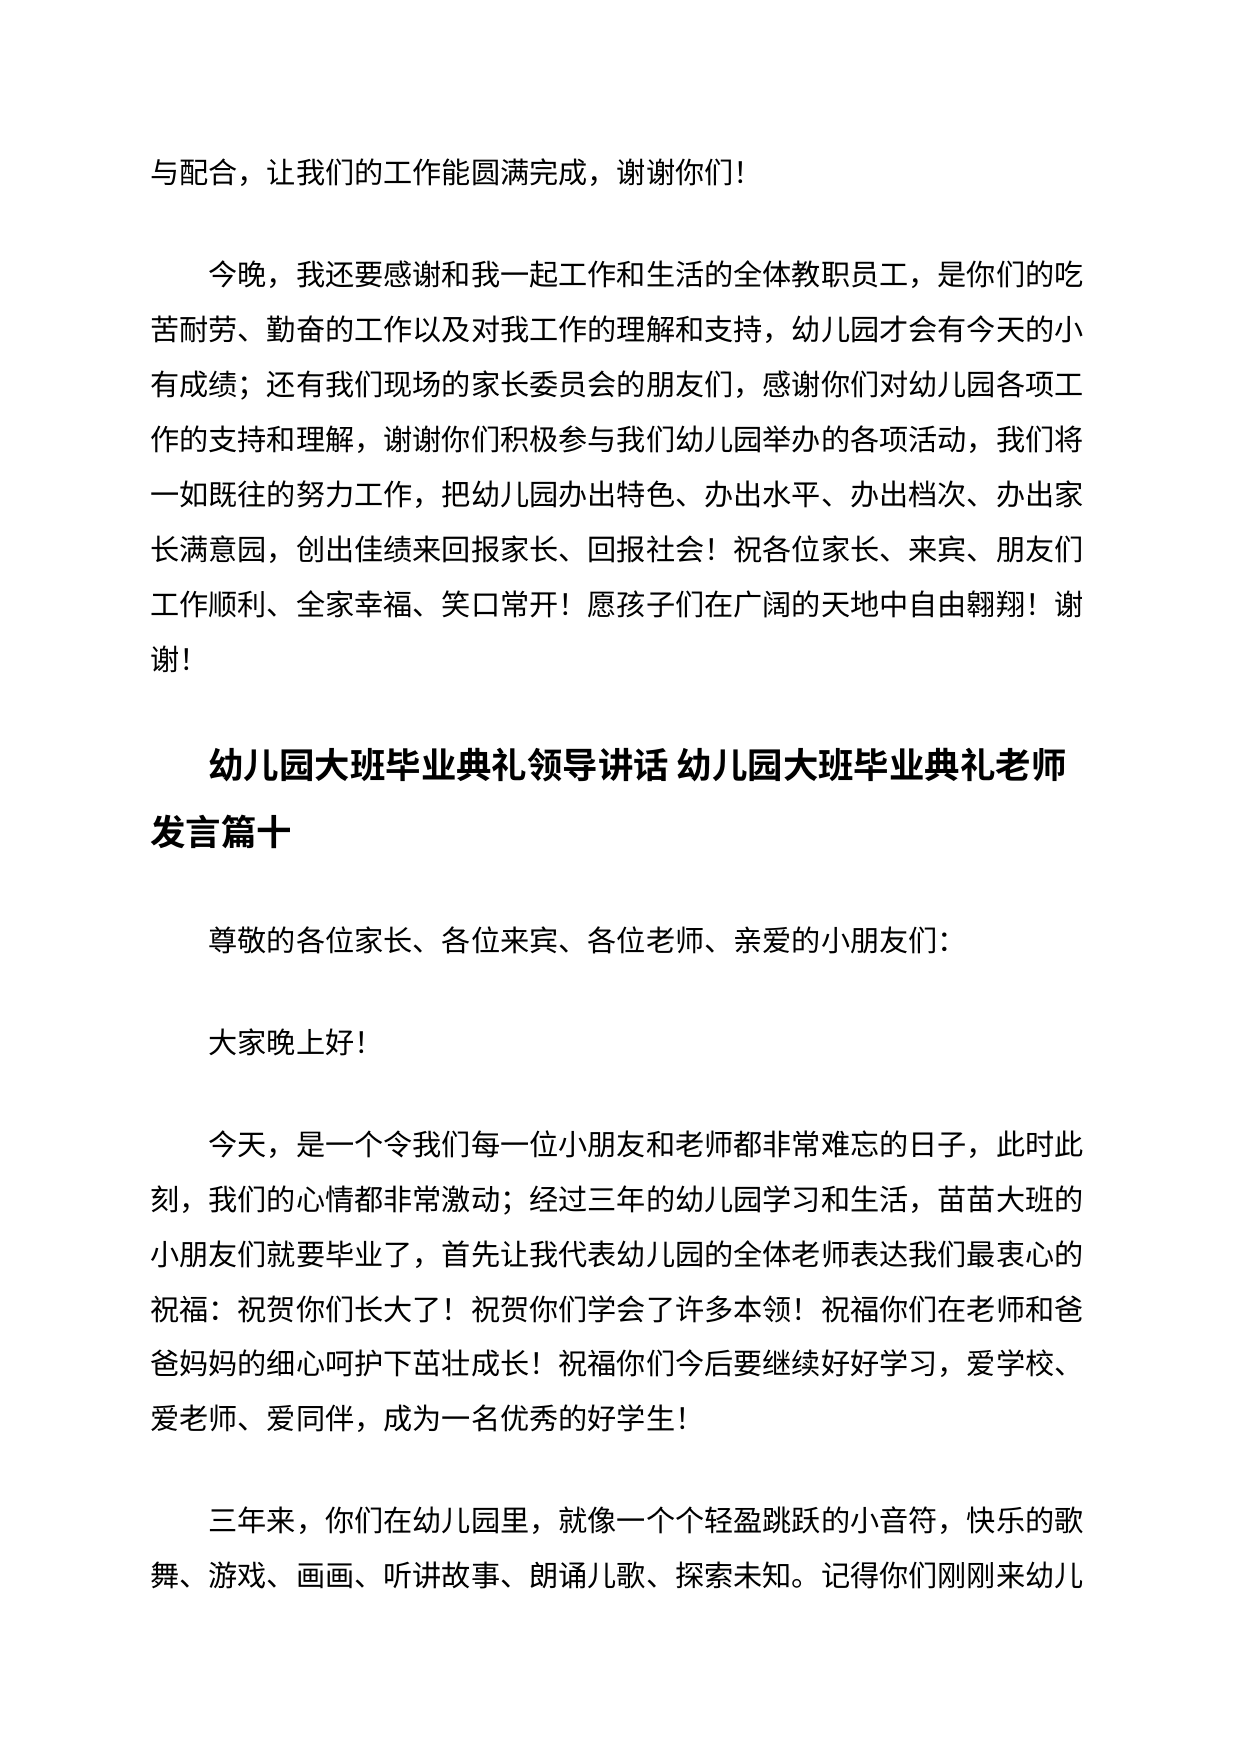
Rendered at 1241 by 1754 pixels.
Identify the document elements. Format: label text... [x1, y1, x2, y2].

text 尊敬的各位家长、各位来宾、各位老师、亲爱的小朋友们： [150, 918, 1090, 960]
text 今天，是一个令我们每一位小朋友和老师都非常难忘的日子，此时此刻，我们的心情都非常激动；经过三年的幼儿园学习和生活，苗苗大班的小朋友们就要毕业了，首先让我代表幼儿园的全体老师表达我们最衷心的祝福：祝贺你们长大了！祝贺你们学会了许多本领！祝福你们在老师和爸爸妈妈的细心呵护下茁壮成长！祝福你们今后要继续好好学习，爱学校、爱老师、爱同伴，成为一名优秀的好学生！ [150, 1121, 1090, 1438]
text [150, 150, 1090, 192]
text 幼儿园大班毕业典礼领导讲话 幼儿园大班毕业典礼老师发言篇十 [150, 738, 1090, 856]
text 大家晚上好！ [150, 1019, 1090, 1062]
text 今晚，我还要感谢和我一起工作和生活的全体教职员工，是你们的吃苦耐劳、勤奋的工作以及对我工作的理解和支持，幼儿园才会有今天的小有成绩；还有我们现场的家长委员会的朋友们，感谢你们对幼儿园各项工作的支持和理解，谢谢你们积极参与我们幼儿园举办的各项活动，我们将一如既往的努力工作，把幼儿园办出特色、办出水平、办出档次、办出家长满意园，创出佳绩来回报家长、回报社会！祝各位家长、来宾、朋友们工作顺利、全家幸福、笑口常开！愿孩子们在广阔的天地中自由翱翔！谢谢！ [150, 252, 1090, 678]
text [150, 1498, 1090, 1595]
